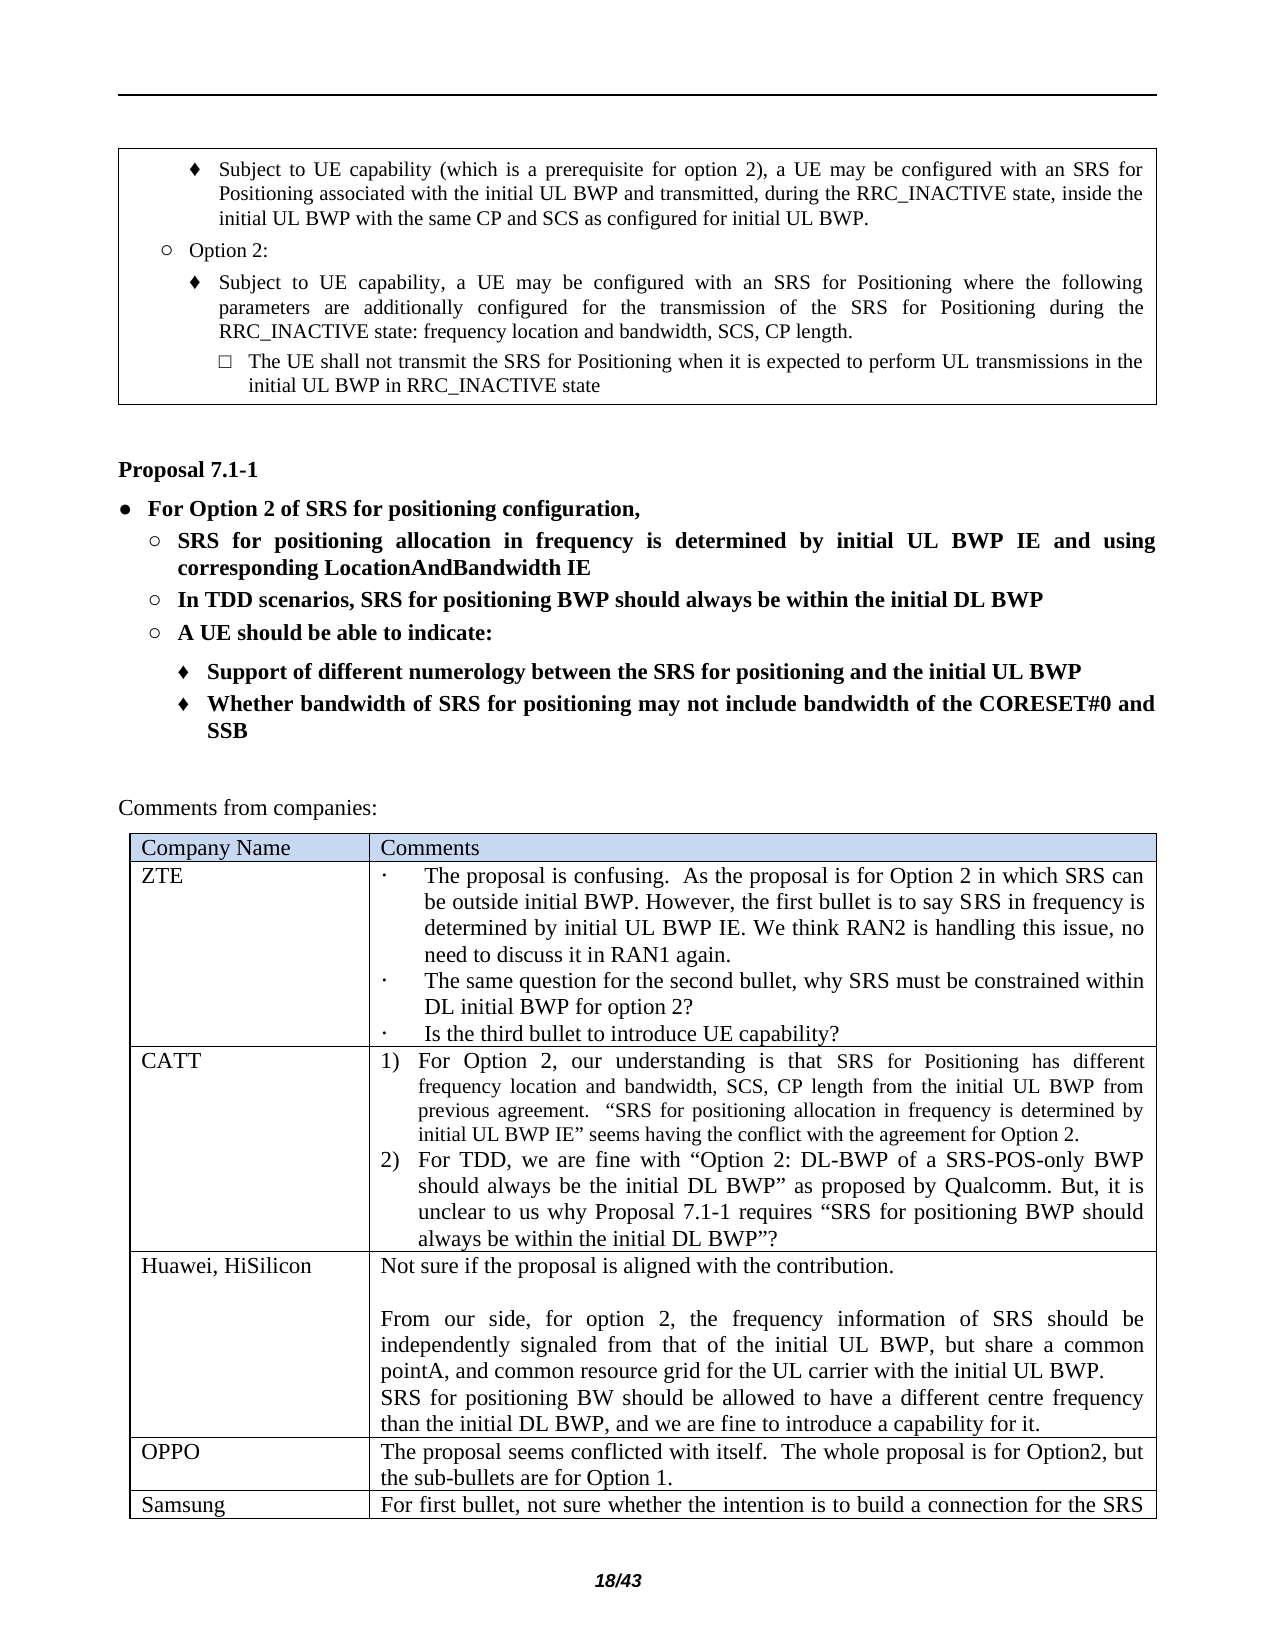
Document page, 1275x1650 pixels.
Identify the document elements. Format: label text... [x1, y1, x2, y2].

table_cell Huawei, HiSilicon [131, 1252, 369, 1437]
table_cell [370, 1491, 1156, 1518]
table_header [119, 149, 1156, 403]
table_cell The proposal is confusing. As the proposal is for Option 2 in which SRS can be outside initial BWP. However, the first bullet is to say SRS in frequency is determined by initial UL BWP IE. We think RAN2 is handling this issue, no need to discuss it in RAN1 again. The same question for the second bullet, why SRS must be constrained within DL initial BWP for option 2? Is the third bullet to introduce UE capability? [370, 862, 1156, 1046]
table_cell The proposal seems conflicted with itself. The whole proposal is for Option2, but the sub-bullets are for Option 1. [370, 1438, 1156, 1490]
list Support of different numerology between the SRS for positioning and the initial UL BWP [177, 658, 1157, 684]
table_header Company Name [131, 834, 369, 861]
text Proposal 7.1-1 [118, 456, 1157, 482]
table_cell Samsung [131, 1491, 369, 1518]
table_cell For Option 2, our understanding is that SRS for Positioning has different frequency location and bandwidth, SCS, CP length from the initial UL BWP from previous agreement. “SRS for positioning allocation in frequency is determined by initial UL BWP IE” seems having the conflict with the agreement for Option 2. For TDD, we are fine with “Option 2: DL-BWP of a SRS-POS-only BWP should always be the initial DL BWP” as proposed by Qualcomm. But, it is unclear to us why Proposal 7.1-1 requires “SRS for positioning BWP should always be within the initial DL BWP”? [370, 1047, 1156, 1251]
table_cell Not sure if the proposal is aligned with the contribution. From our side, for option 2, the frequency information of SRS should be independently signaled from that of the initial UL BWP, but share a common pointA, and common resource grid for the UL carrier with the initial UL BWP. SRS for positioning BW should be allowed to have a different centre frequency than the initial DL BWP, and we are fine to introduce a capability for it. [370, 1252, 1156, 1437]
list Whether bandwidth of SRS for positioning may not include bandwidth of the CORESET#0 and SSB [177, 690, 1157, 743]
table_cell OPPO [131, 1438, 369, 1490]
list In TDD scenarios, SRS for positioning BWP should always be within the initial DL BWP [148, 586, 1157, 613]
table_header Comments [370, 834, 1156, 861]
table_cell CATT [131, 1047, 369, 1251]
list A UE should be able to indicate: [148, 619, 1157, 645]
text For Option 2 of SRS for positioning configuration, [118, 495, 1157, 521]
table_cell ZTE [131, 862, 369, 1046]
list SRS for positioning allocation in frequency is determined by initial UL BWP IE and using corresponding LocationAndBandwidth IE [148, 527, 1157, 580]
text Comments from companies: [118, 794, 1157, 821]
